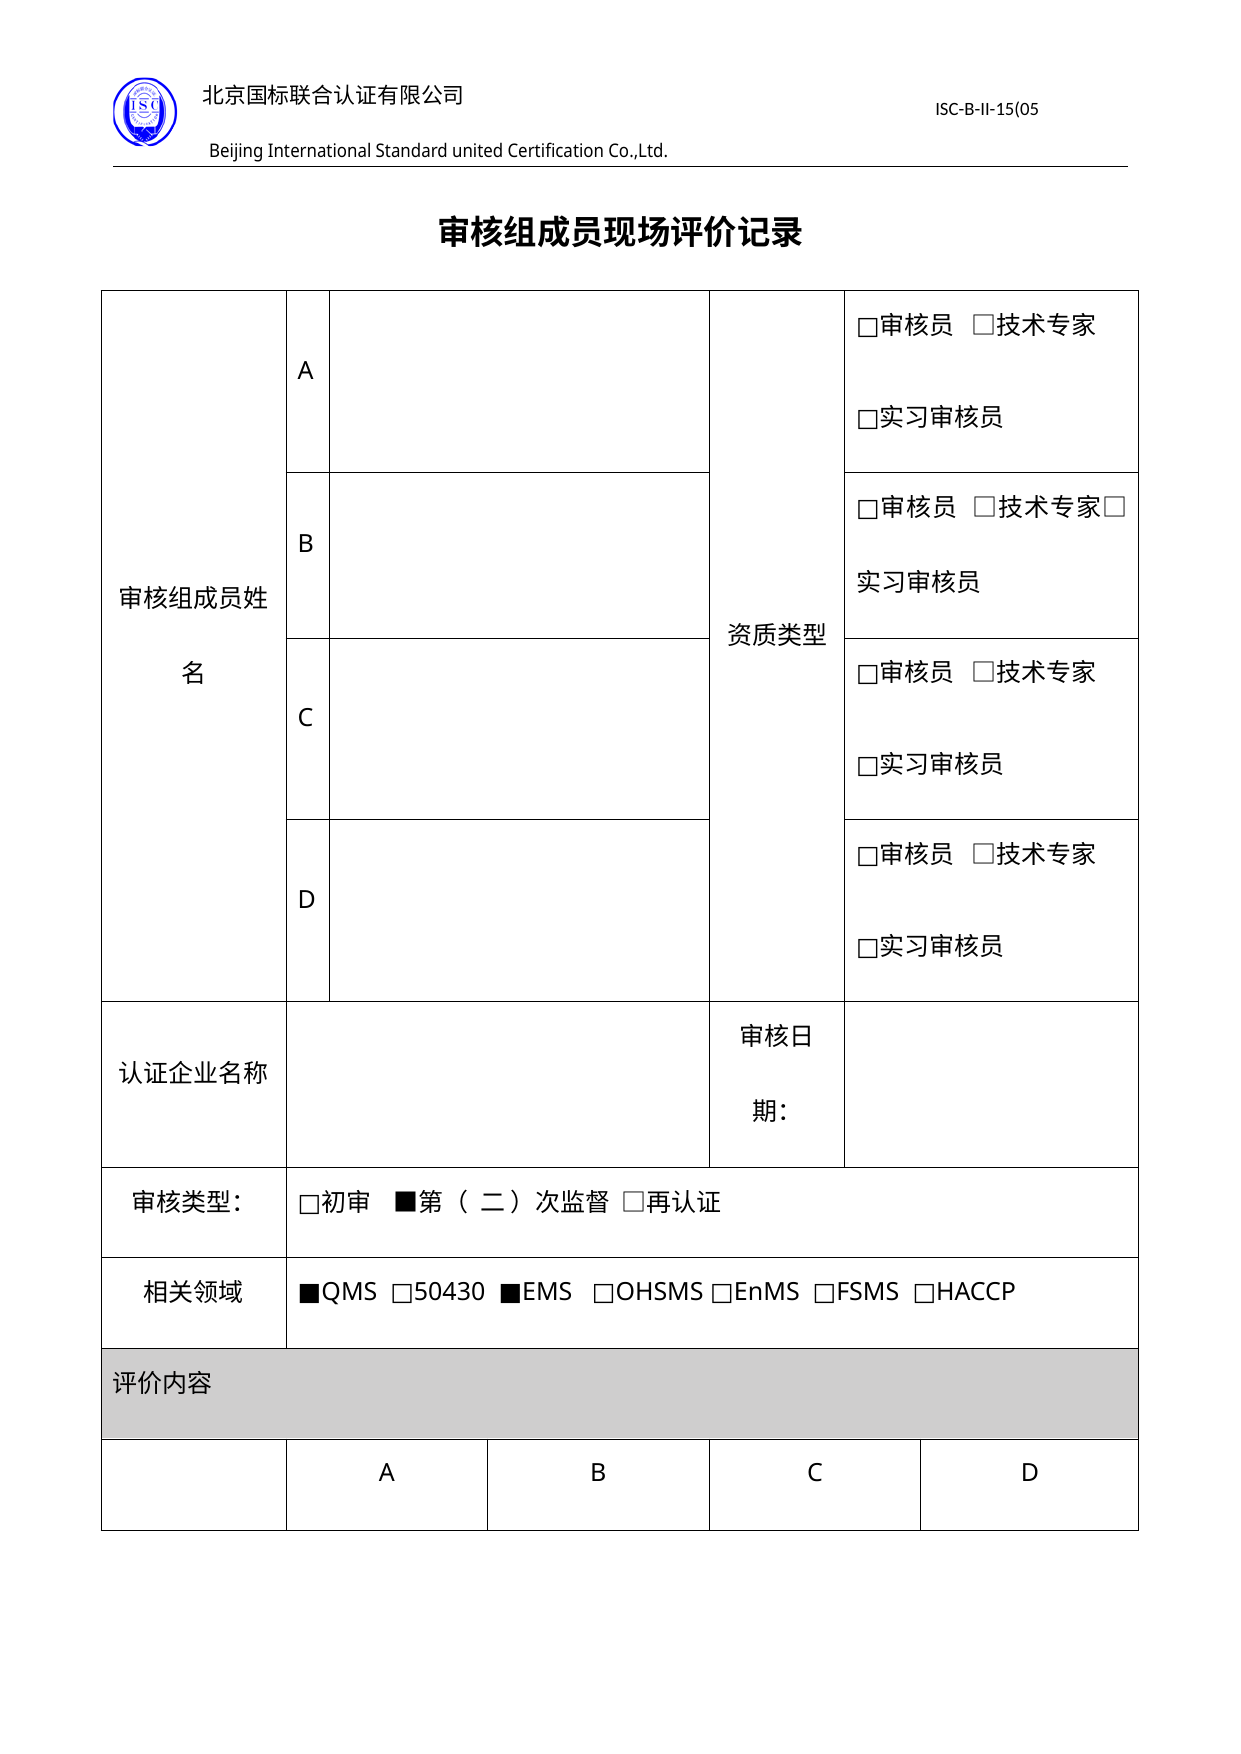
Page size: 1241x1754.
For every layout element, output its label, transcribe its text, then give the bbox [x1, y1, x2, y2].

table_cell [845, 1002, 1138, 1167]
text 审核组成员现场评价记录 [112, 197, 1128, 262]
table_cell [330, 639, 709, 819]
table_cell [102, 1440, 286, 1529]
table_cell B [488, 1440, 709, 1529]
table_header □审核员 □技术专家 □实习审核员 [845, 291, 1138, 472]
table_cell 审核类型： [102, 1168, 286, 1257]
table_cell □审核员 □技术专家 □实习审核员 [845, 639, 1138, 819]
table_cell □审核员 □技术专家 □实习审核员 [845, 820, 1138, 1001]
table_cell ■QMS □50430 ■EMS □OHSMS □EnMS □FSMS □HACCP [287, 1258, 1138, 1348]
table_cell D [921, 1440, 1138, 1529]
table_cell [287, 1002, 709, 1167]
table_cell [330, 473, 709, 637]
table_cell 相关领域 [102, 1258, 286, 1348]
table_cell □审核员 □技术专家□实习审核员 [845, 473, 1138, 637]
table_cell 认证企业名称 [102, 1002, 286, 1167]
table_cell D [287, 820, 329, 1001]
table_cell B [287, 473, 329, 637]
table_header A [287, 291, 329, 472]
table_cell C [287, 639, 329, 819]
picture [112, 77, 177, 145]
table_cell A [287, 1440, 487, 1529]
table_cell 评价内容 [102, 1349, 1138, 1438]
table_cell □初审 ■第（ 二 ）次监督 □再认证 [287, 1168, 1138, 1257]
table_header [330, 291, 709, 472]
table_cell [330, 820, 709, 1001]
table_cell 审核日期： [710, 1002, 844, 1167]
table_header 审核组成员姓名 [102, 291, 286, 1001]
table_cell C [710, 1440, 920, 1529]
table_header 资质类型 [710, 291, 844, 1001]
